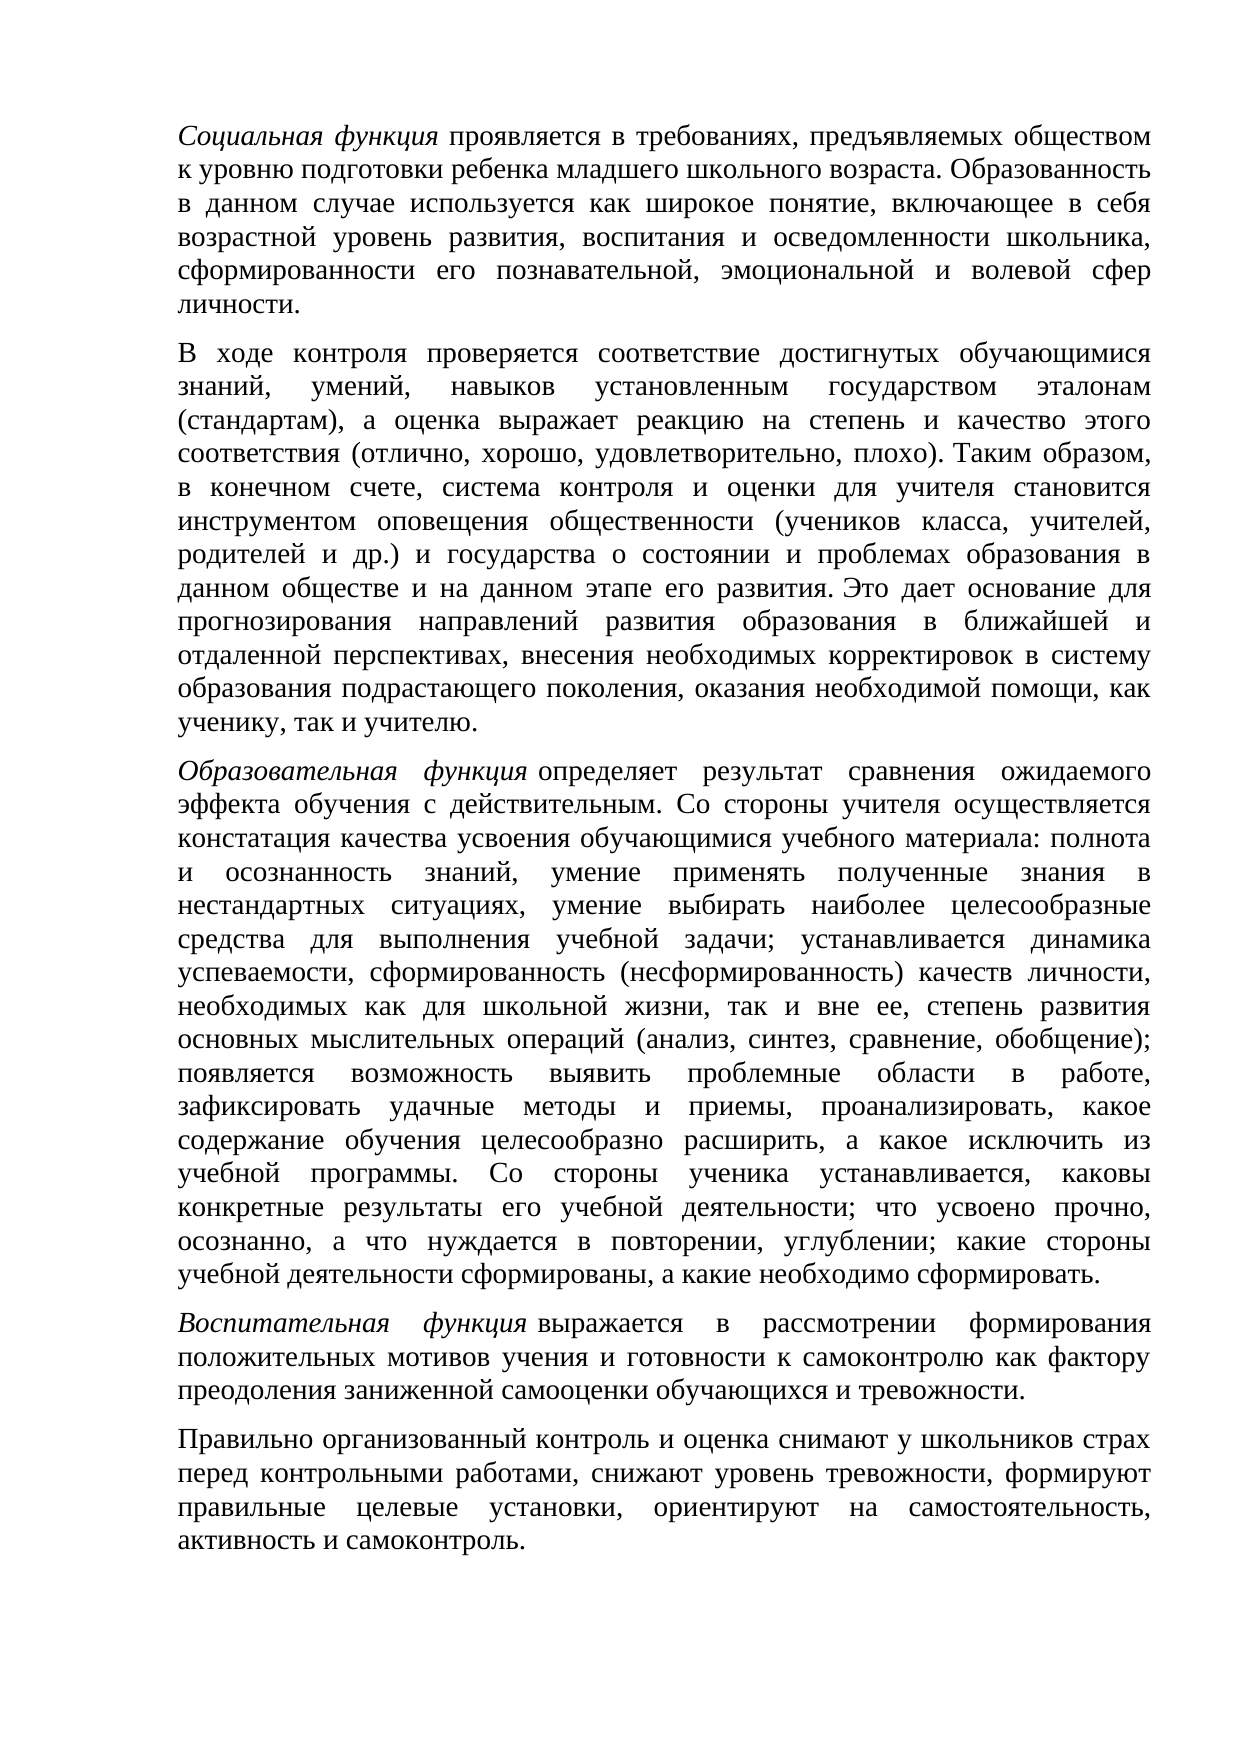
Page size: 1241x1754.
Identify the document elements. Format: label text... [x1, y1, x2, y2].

text Образовательная функция определяет результат сравнения ожидаемого эффекта обучения с действительным. Со стороны учителя осуществляется констатация качества усвоения обучающимися учебного материала: полнота и осознанность знаний, умение применять полученные знания в нестандартных ситуациях, умение выбирать наиболее целесообразные средства для выполнения учебной задачи; устанавливается динамика успеваемости, сформированность (несформированность) качеств личности, необходимых как для школьной жизни, так и вне ее, степень развития основных мыслительных операций (анализ, синтез, сравнение, обобщение); появляется возможность выявить проблемные области в работе, зафиксировать удачные методы и приемы, проанализировать, какое содержание обучения целесообразно расширить, а какое исключить из учебной программы. Со стороны ученика устанавливается, каковы конкретные результаты его учебной деятельности; что усвоено прочно, осознанно, а что нуждается в повторении, углублении; какие стороны учебной деятельности сформированы, а какие необходимо сформировать. [177, 753, 1152, 1290]
text Воспитательная функция выражается в рассмотрении формирования положительных мотивов учения и готовности к самоконтролю как фактору преодоления заниженной самооценки обучающихся и тревожности. [177, 1305, 1152, 1406]
text В ходе контроля проверяется соответствие достигнутых обучающимися знаний, умений, навыков установленным государством эталонам (стандартам), а оценка выражает реакцию на степень и качество этого соответствия (отлично, хорошо, удовлетворительно, плохо). Таким образом, в конечном счете, система контроля и оценки для учителя становится инструментом оповещения общественности (учеников класса, учителей, родителей и др.) и государства о состоянии и проблемах образования в данном обществе и на данном этапе его развития. Это дает основание для прогнозирования направлений развития образования в ближайшей и отдаленной перспективах, внесения необходимых корректировок в систему образования подрастающего поколения, оказания необходимой помощи, как ученику, так и учителю. [177, 335, 1152, 737]
text Правильно организованный контроль и оценка снимают у школьников страх перед контрольными работами, снижают уровень тревожности, формируют правильные целевые установки, ориентируют на самостоятельность, активность и самоконтроль. [177, 1422, 1152, 1556]
text Социальная функция проявляется в требованиях, предъявляемых обществом к уровню подготовки ребенка младшего школьного возраста. Образованность в данном случае используется как широкое понятие, включающее в себя возрастной уровень развития, воспитания и осведомленности школьника, сформированности его познавательной, эмоциональной и волевой сфер личности. [177, 118, 1152, 319]
